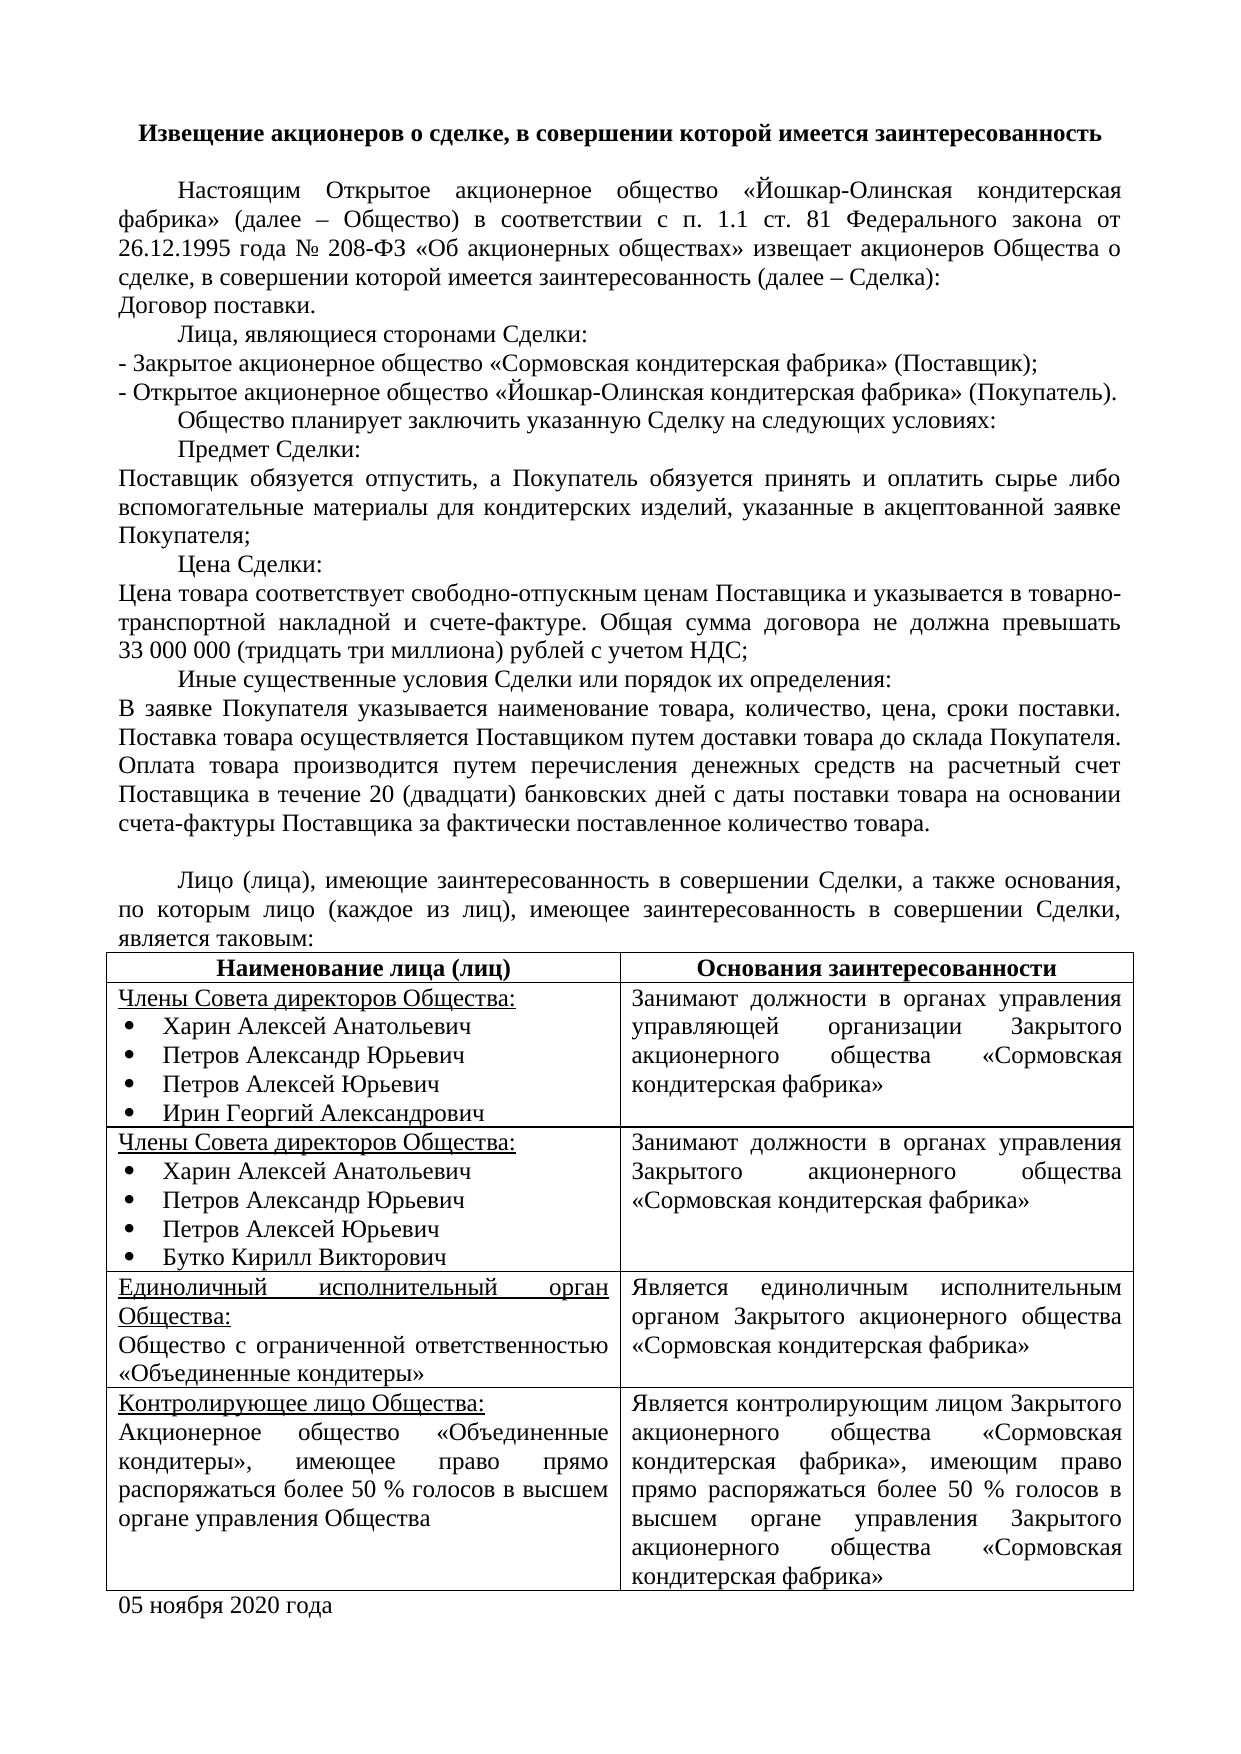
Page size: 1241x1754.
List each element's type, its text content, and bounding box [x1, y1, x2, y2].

text - Открытое акционерное общество «Йошкар-Олинская кондитерская фабрика» (Покупатель). [118, 377, 1122, 406]
table_cell Является контролирующим лицом Закрытого акционерного общества «Сормовская кондитерская фабрика», имеющим право прямо распоряжаться более 50 % голосов в высшем органе управления Закрытого акционерного общества «Сормовская кондитерская фабрика» [621, 1388, 1133, 1589]
text Общество планирует заключить указанную Сделку на следующих условиях: [118, 406, 1122, 434]
table_cell Является единоличным исполнительным органом Закрытого акционерного общества «Сормовская кондитерская фабрика» [621, 1272, 1133, 1387]
text Договор поставки. [118, 291, 1122, 319]
text - Закрытое акционерное общество «Сормовская кондитерская фабрика» (Поставщик); [118, 348, 1122, 377]
text Предмет Сделки: [118, 434, 1122, 463]
table_cell Контролирующее лицо Общества: Акционерное общество «Объединенные кондитеры», имеющее право прямо распоряжаться более 50 % голосов в высшем органе управления Общества [107, 1388, 620, 1589]
text Поставщик обязуется отпустить, а Покупатель обязуется принять и оплатить сырье либо вспомогательные материалы для кондитерских изделий, указанные в акцептованной заявке Покупателя; [118, 463, 1122, 549]
table_header Наименование лица (лиц) [107, 953, 620, 982]
text Лица, являющиеся сторонами Сделки: [118, 319, 1122, 348]
table_cell Занимают должности в органах управления управляющей организации Закрытого акционерного общества «Сормовская кондитерская фабрика» [621, 983, 1133, 1126]
text Извещение акционеров о сделке, в совершении которой имеется заинтересованность [118, 118, 1122, 147]
text Цена Сделки: [118, 549, 1122, 578]
text Настоящим Открытое акционерное общество «Йошкар-Олинская кондитерская фабрика» (далее – Общество) в соответствии с п. 1.1 ст. 81 Федерального закона от 26.12.1995 года № 208-ФЗ «Об акционерных обществах» извещает акционеров Общества о сделке, в совершении которой имеется заинтересованность (далее – Сделка): [118, 176, 1122, 291]
text 05 ноября 2020 года [118, 1591, 1122, 1619]
table_cell Занимают должности в органах управления Закрытого акционерного общества «Сормовская кондитерская фабрика» [621, 1128, 1133, 1271]
text Лицо (лица), имеющие заинтересованность в совершении Сделки, а также основания, по которым лицо (каждое из лиц), имеющее заинтересованность в совершении Сделки, является таковым: [118, 866, 1122, 952]
table_header Основания заинтересованности [621, 953, 1133, 982]
table_cell Единоличный исполнительный орган Общества: Общество с ограниченной ответственностью «Объединенные кондитеры» [107, 1272, 620, 1387]
text Цена товара соответствует свободно-отпускным ценам Поставщика и указывается в товарно-транспортной накладной и счете-фактуре. Общая сумма договора не должна превышать 33 000 000 (тридцать три миллиона) рублей с учетом НДС; [118, 578, 1122, 664]
table_cell Члены Совета директоров Общества: Харин Алексей Анатольевич Петров Александр Юрьевич Петров Алексей Юрьевич Бутко Кирилл Викторович [107, 1128, 620, 1271]
text В заявке Покупателя указывается наименование товара, количество, цена, сроки поставки. Поставка товара осуществляется Поставщиком путем доставки товара до склада Покупателя. Оплата товара производится путем перечисления денежных средств на расчетный счет Поставщика в течение 20 (двадцати) банковских дней с даты поставки товара на основании счета-фактуры Поставщика за фактически поставленное количество товара. [118, 693, 1122, 837]
text Иные существенные условия Сделки или порядок их определения: [118, 664, 1122, 693]
table_cell Члены Совета директоров Общества: Харин Алексей Анатольевич Петров Александр Юрьевич Петров Алексей Юрьевич Ирин Георгий Александрович [107, 983, 620, 1126]
